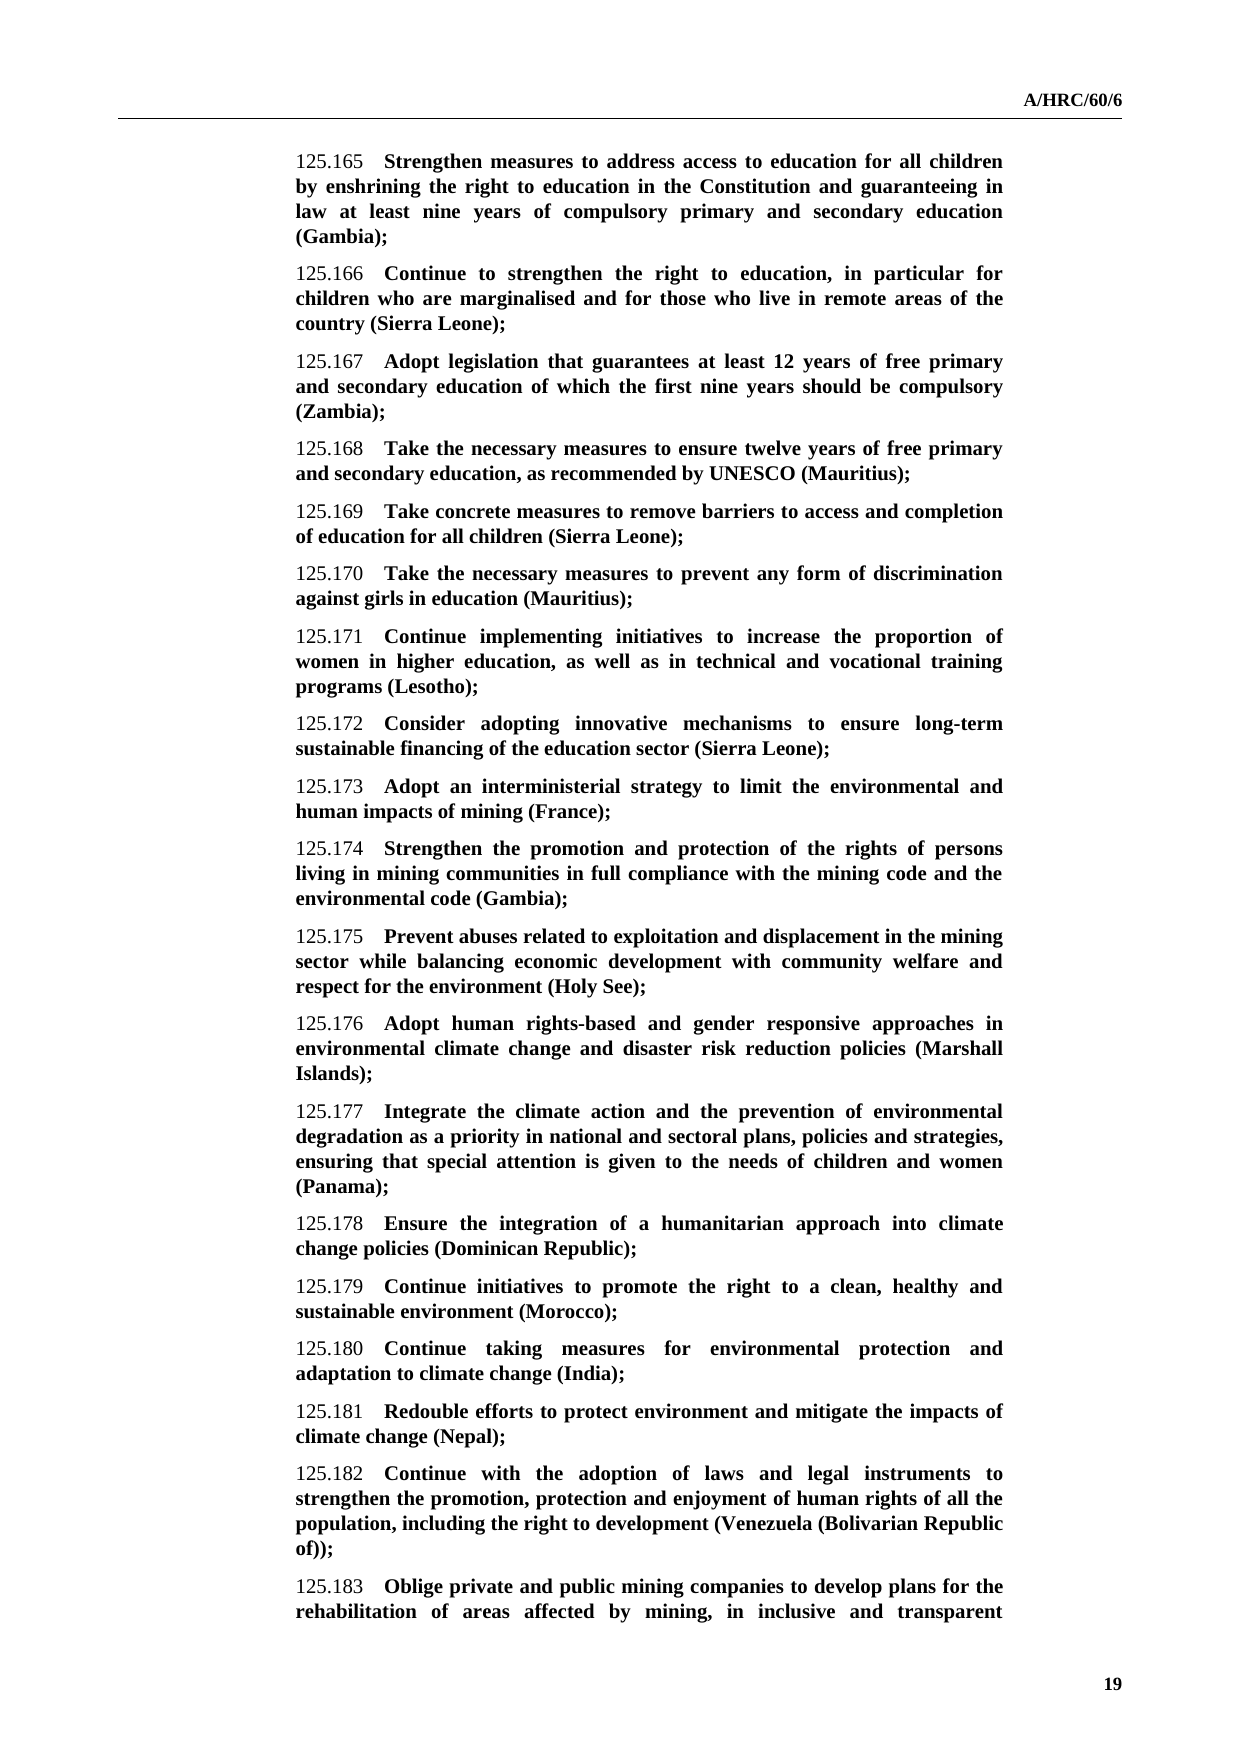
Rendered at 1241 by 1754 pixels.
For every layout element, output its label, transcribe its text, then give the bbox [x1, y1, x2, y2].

text 125.170 Take the necessary measures to prevent any form of discrimination against girls in education (Mauritius); [295, 560, 1004, 610]
text 125.178 Ensure the integration of a humanitarian approach into climate change policies (Dominican Republic); [295, 1210, 1004, 1260]
text 125.174 Strengthen the promotion and protection of the rights of persons living in mining communities in full compliance with the mining code and the environmental code (Gambia); [295, 835, 1004, 910]
text 125.172 Consider adopting innovative mechanisms to ensure long-term sustainable financing of the education sector (Sierra Leone); [295, 710, 1004, 760]
text 125.171 Continue implementing initiatives to increase the proportion of women in higher education, as well as in technical and vocational training programs (Lesotho); [295, 623, 1004, 698]
text 125.165 Strengthen measures to address access to education for all children by enshrining the right to education in the Constitution and guaranteeing in law at least nine years of compulsory primary and secondary education (Gambia); [295, 148, 1004, 248]
text 125.177 Integrate the climate action and the prevention of environmental degradation as a priority in national and sectoral plans, policies and strategies, ensuring that special attention is given to the needs of children and women (Panama); [295, 1098, 1004, 1198]
text 125.176 Adopt human rights-based and gender responsive approaches in environmental climate change and disaster risk reduction policies (Marshall Islands); [295, 1010, 1004, 1085]
text 125.168 Take the necessary measures to ensure twelve years of free primary and secondary education, as recommended by UNESCO (Mauritius); [295, 435, 1004, 485]
text 125.173 Adopt an interministerial strategy to limit the environmental and human impacts of mining (France); [295, 773, 1004, 823]
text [295, 1573, 1004, 1623]
text 125.181 Redouble efforts to protect environment and mitigate the impacts of climate change (Nepal); [295, 1398, 1004, 1448]
text 125.180 Continue taking measures for environmental protection and adaptation to climate change (India); [295, 1335, 1004, 1385]
text 125.175 Prevent abuses related to exploitation and displacement in the mining sector while balancing economic development with community welfare and respect for the environment (Holy See); [295, 923, 1004, 998]
text 125.169 Take concrete measures to remove barriers to access and completion of education for all children (Sierra Leone); [295, 498, 1004, 548]
text 125.166 Continue to strengthen the right to education, in particular for children who are marginalised and for those who live in remote areas of the country (Sierra Leone); [295, 260, 1004, 335]
text 125.179 Continue initiatives to promote the right to a clean, healthy and sustainable environment (Morocco); [295, 1273, 1004, 1323]
text 125.167 Adopt legislation that guarantees at least 12 years of free primary and secondary education of which the first nine years should be compulsory (Zambia); [295, 348, 1004, 423]
text 125.182 Continue with the adoption of laws and legal instruments to strengthen the promotion, protection and enjoyment of human rights of all the population, including the right to development (Venezuela (Bolivarian Republic of)); [295, 1460, 1004, 1560]
